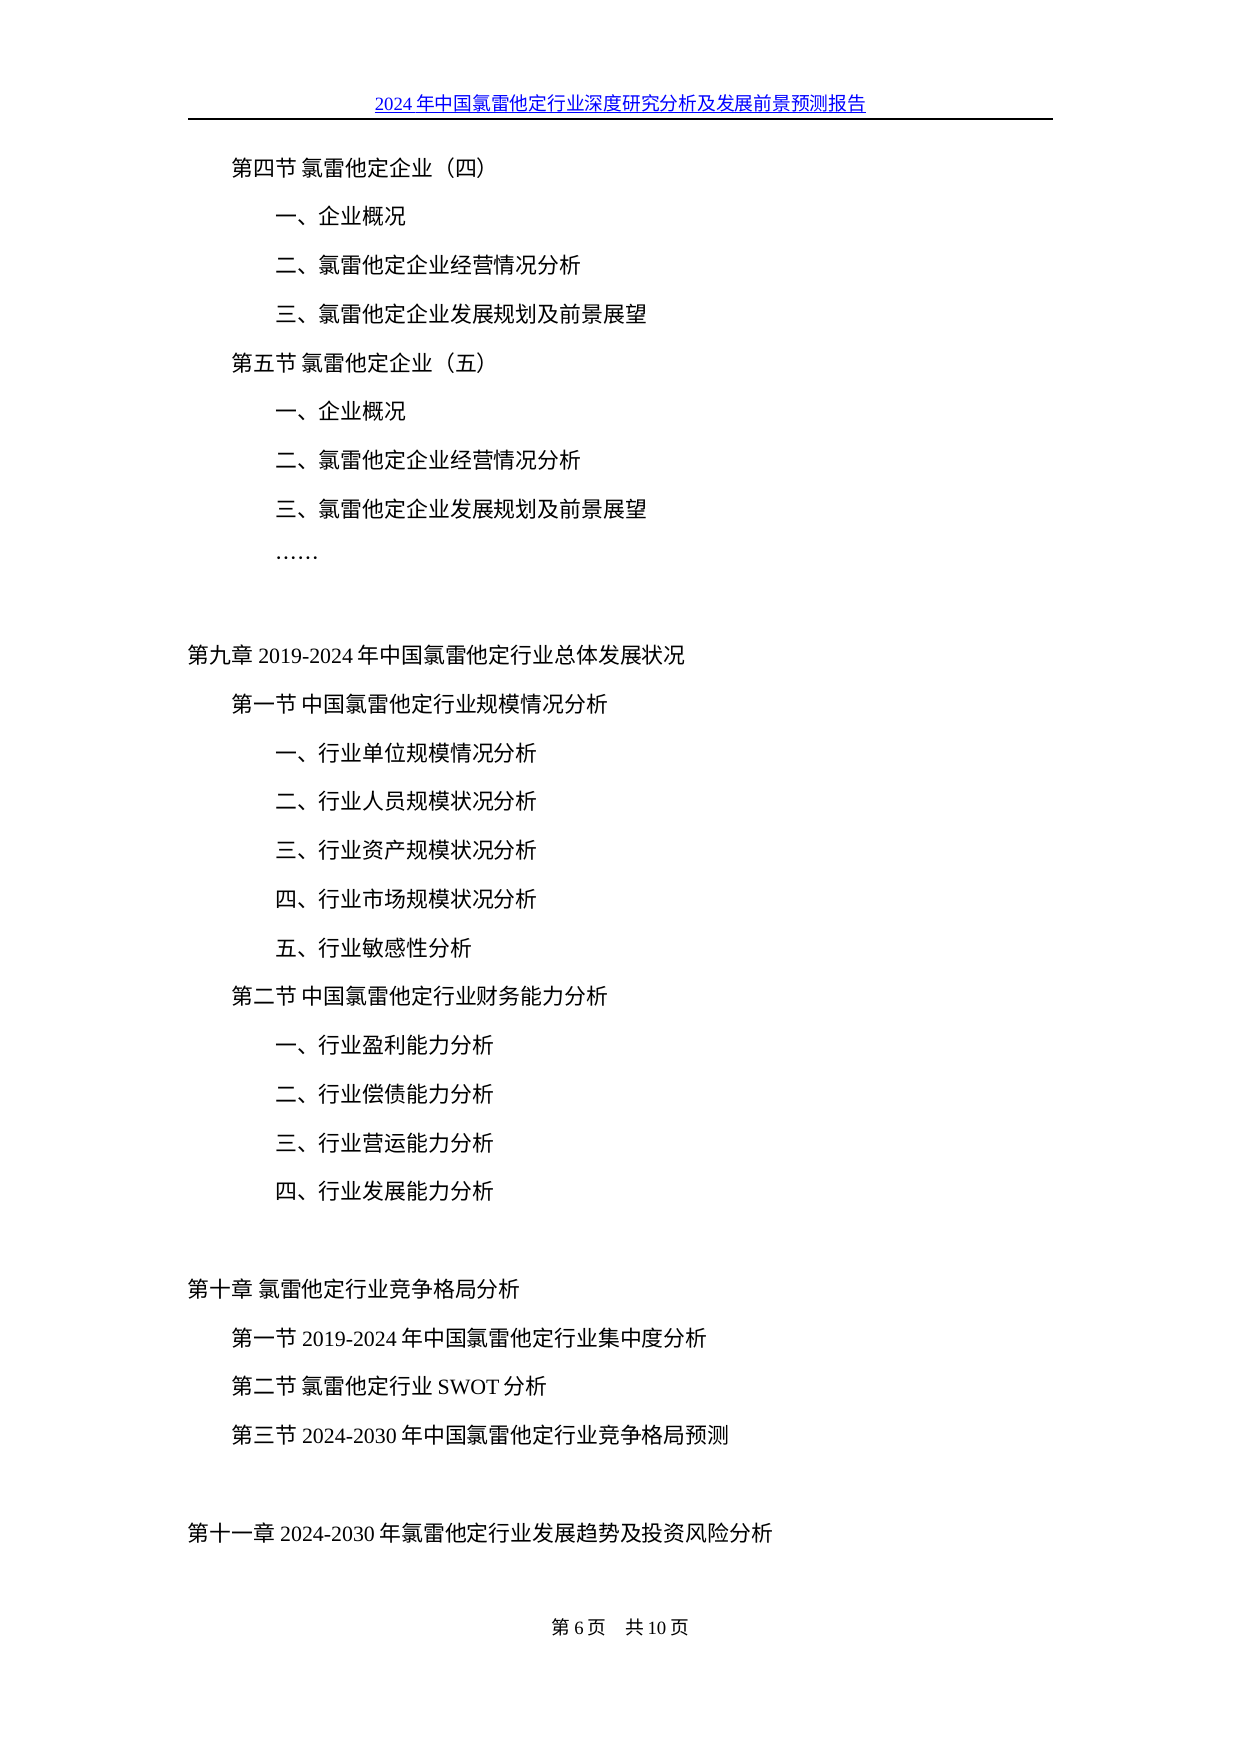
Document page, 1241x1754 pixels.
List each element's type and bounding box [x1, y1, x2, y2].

text [187, 150, 1053, 1548]
